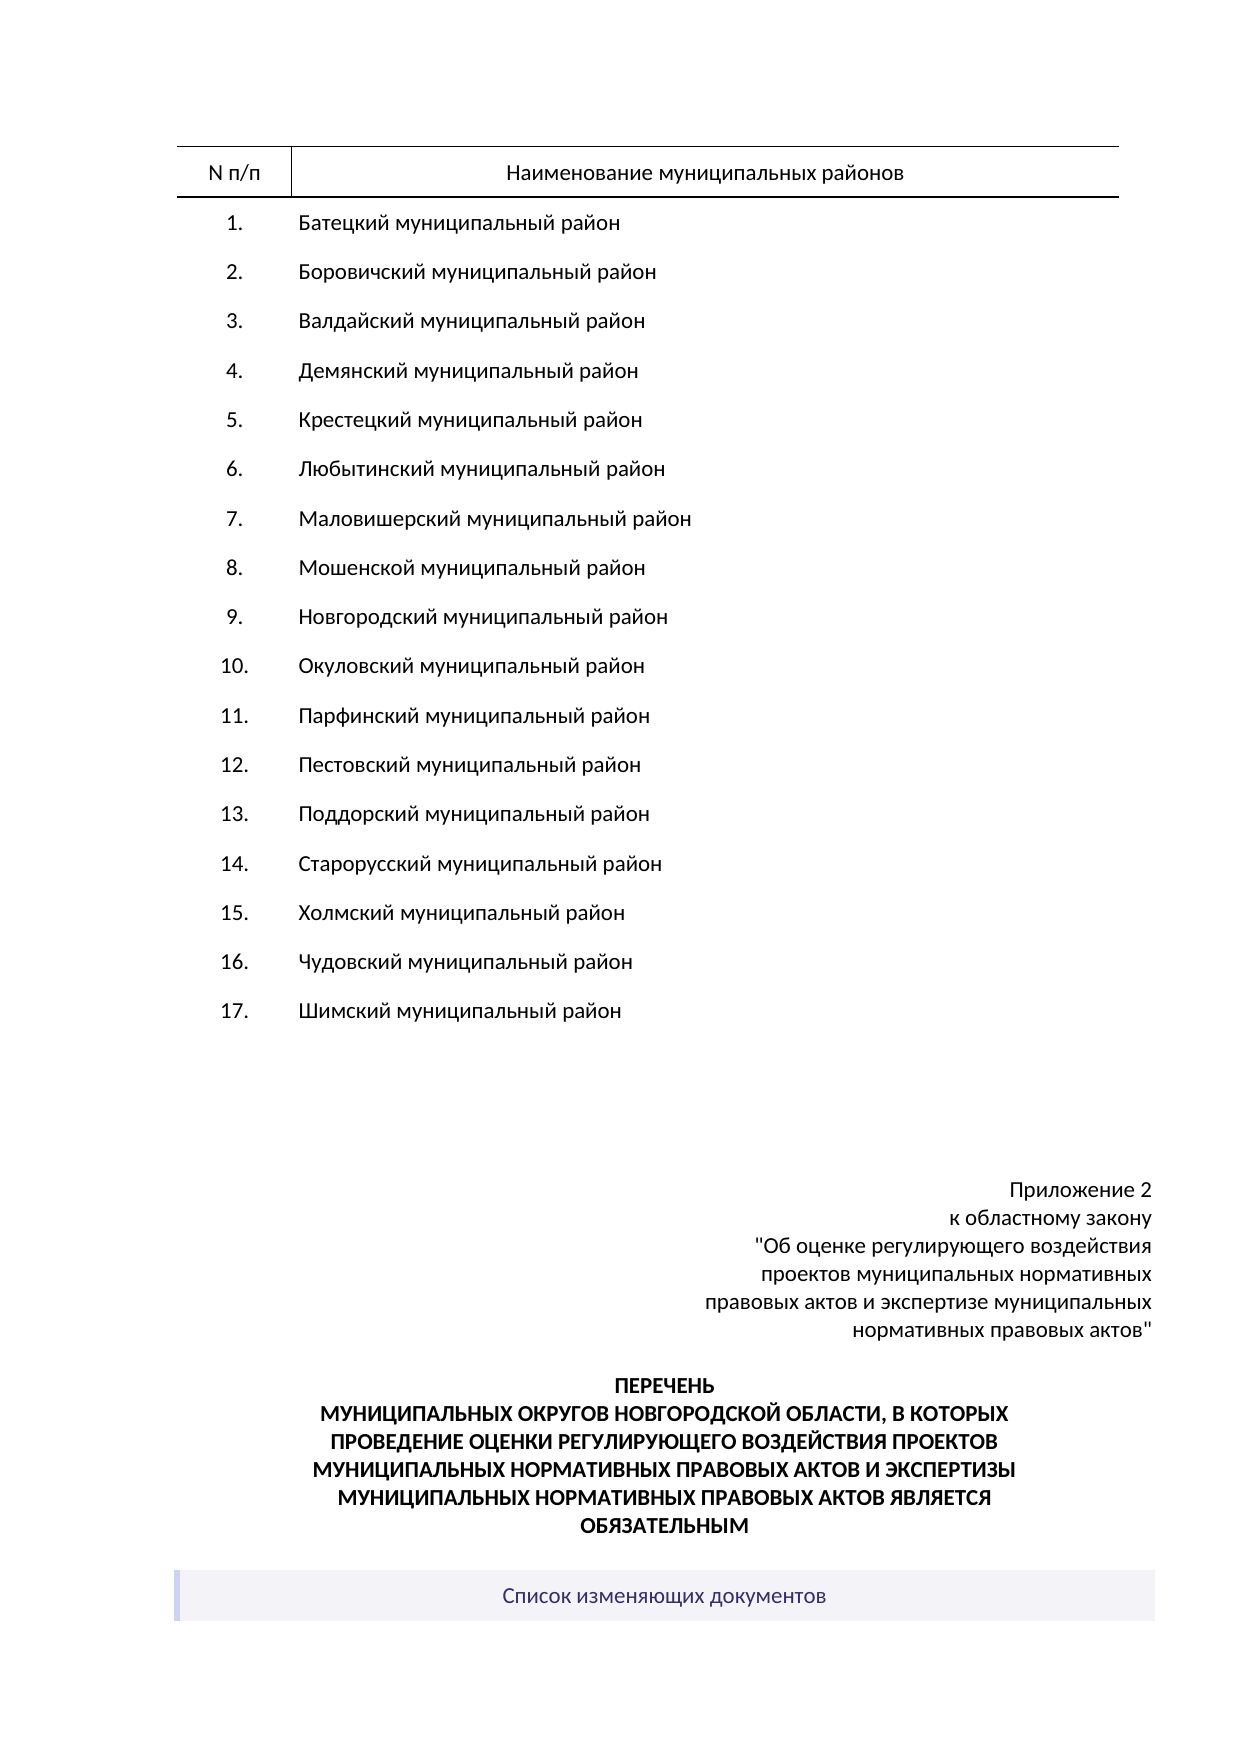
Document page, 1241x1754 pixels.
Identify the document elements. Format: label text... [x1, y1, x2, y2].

table_cell Чудовский муниципальный район [292, 937, 1119, 986]
table_header Наименование муниципальных районов [292, 147, 1119, 196]
table_cell Любытинский муниципальный район [292, 444, 1119, 493]
table_cell 4. [177, 345, 292, 394]
table_cell Боровичский муниципальный район [292, 247, 1119, 296]
table_cell Маловишерский муниципальный район [292, 493, 1119, 542]
table_cell 13. [177, 789, 292, 838]
table_cell 9. [177, 592, 292, 641]
table_cell 6. [177, 444, 292, 493]
table_cell Новгородский муниципальный район [292, 592, 1119, 641]
text Приложение 2 [177, 1175, 1152, 1203]
table_cell Мошенской муниципальный район [292, 543, 1119, 592]
table_cell Крестецкий муниципальный район [292, 395, 1119, 444]
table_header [180, 1570, 1149, 1621]
table_cell 3. [177, 296, 292, 345]
table_cell 15. [177, 887, 292, 937]
table_cell 2. [177, 247, 292, 296]
table_cell 12. [177, 740, 292, 789]
table_cell 10. [177, 641, 292, 690]
table_cell Демянский муниципальный район [292, 345, 1119, 394]
title ОБЯЗАТЕЛЬНЫМ [177, 1511, 1152, 1539]
table_cell 7. [177, 493, 292, 542]
title МУНИЦИПАЛЬНЫХ НОРМАТИВНЫХ ПРАВОВЫХ АКТОВ И ЭКСПЕРТИЗЫ [177, 1455, 1152, 1483]
text "Об оценке регулирующего воздействия [177, 1231, 1152, 1259]
title МУНИЦИПАЛЬНЫХ НОРМАТИВНЫХ ПРАВОВЫХ АКТОВ ЯВЛЯЕТСЯ [177, 1483, 1152, 1511]
text правовых актов и экспертизе муниципальных [177, 1287, 1152, 1315]
text к областному закону [177, 1203, 1152, 1231]
title МУНИЦИПАЛЬНЫХ ОКРУГОВ НОВГОРОДСКОЙ ОБЛАСТИ, В КОТОРЫХ [177, 1399, 1152, 1427]
table_cell Старорусский муниципальный район [292, 838, 1119, 887]
table_cell Пестовский муниципальный район [292, 740, 1119, 789]
table_cell Парфинский муниципальный район [292, 690, 1119, 739]
table_cell 11. [177, 690, 292, 739]
table_cell Валдайский муниципальный район [292, 296, 1119, 345]
table_cell Окуловский муниципальный район [292, 641, 1119, 690]
table_cell 8. [177, 543, 292, 592]
table_cell Поддорский муниципальный район [292, 789, 1119, 838]
text проектов муниципальных нормативных [177, 1259, 1152, 1287]
table_cell 14. [177, 838, 292, 887]
table_cell Холмский муниципальный район [292, 887, 1119, 937]
text нормативных правовых актов" [177, 1315, 1152, 1343]
title ПЕРЕЧЕНЬ [177, 1371, 1152, 1399]
table_cell Батецкий муниципальный район [292, 198, 1119, 247]
table_cell 17. [177, 986, 292, 1035]
table_header N п/п [177, 147, 291, 196]
table_cell Шимский муниципальный район [292, 986, 1119, 1035]
title ПРОВЕДЕНИЕ ОЦЕНКИ РЕГУЛИРУЮЩЕГО ВОЗДЕЙСТВИЯ ПРОЕКТОВ [177, 1427, 1152, 1455]
table_cell 5. [177, 395, 292, 444]
table_cell 1. [177, 198, 292, 247]
table_cell 16. [177, 937, 292, 986]
